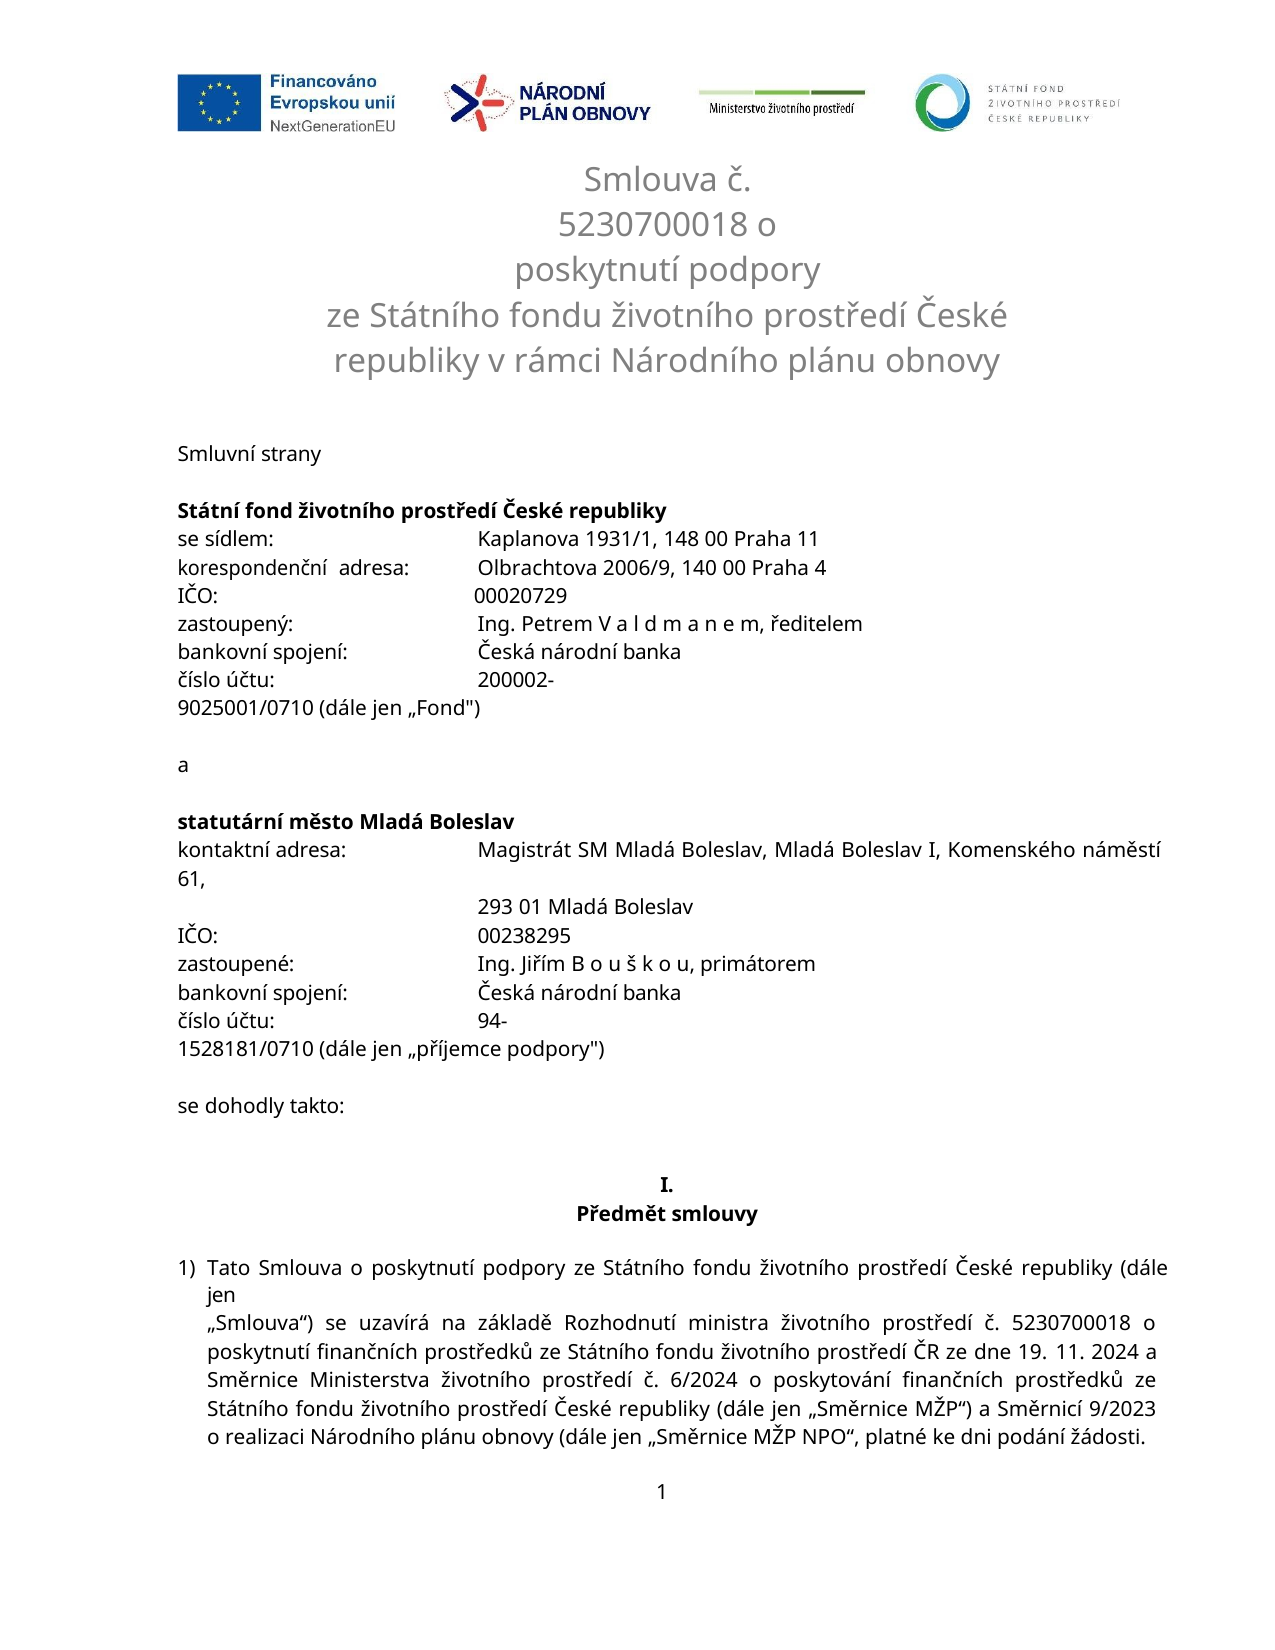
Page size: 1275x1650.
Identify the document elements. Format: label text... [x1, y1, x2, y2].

text zastoupené: Ing. Jiřím B o u š k o u, primátorem [177, 949, 1169, 978]
title ze Státního fondu životního prostředí České republiky v rámci Národního plánu obnovy [273, 292, 1061, 382]
text 293 01 Mladá Boleslav [477, 892, 1169, 921]
list Tato Smlouva o poskytnutí podpory ze Státního fondu životního prostředí České republiky (dále jen [177, 1253, 1169, 1308]
text a [177, 750, 1169, 779]
text se dohodly takto: [177, 1091, 1169, 1119]
text bankovní spojení: Česká národní banka [177, 978, 1169, 1006]
text Smluvní strany [177, 439, 1169, 468]
subtitle Předmět smlouvy [493, 1199, 841, 1228]
subtitle I. [493, 1171, 841, 1199]
text zastoupený: Ing. Petrem V a l d m a n e m, ředitelem [177, 610, 1169, 637]
text číslo účtu: 200002-9025001/0710 (dále jen „Fond") [177, 665, 685, 722]
text se sídlem: Kaplanova 1931/1, 148 00 Praha 11 [177, 524, 1169, 553]
text bankovní spojení: Česká národní banka [177, 637, 1169, 665]
text korespondenční adresa: Olbrachtova 2006/9, 140 00 Praha 4 [177, 553, 1169, 581]
text IČO: 00020729 [177, 581, 1169, 610]
text kontaktní adresa: Magistrát SM Mladá Boleslav, Mladá Boleslav I, Komenského náměstí 61, [177, 836, 1169, 892]
text „Smlouva“) se uzavírá na základě Rozhodnutí ministra životního prostředí č. 5230700018 o poskytnutí finančních prostředků ze Státního fondu životního prostředí ČR ze dne 19. 11. 2024 a Směrnice Ministerstva životního prostředí č. 6/2024 o poskytování finančních prostředků ze Státního fondu životního prostředí České republiky (dále jen „Směrnice MŽP“) a Směrnicí 9/2023 o realizaci Národního plánu obnovy (dále jen „Směrnice MŽP NPO“, platné ke dni podání žádosti. [207, 1308, 1157, 1451]
text IČO: 00238295 [177, 921, 1169, 949]
text číslo účtu: 94-1528181/0710 (dále jen „příjemce podpory") [177, 1007, 640, 1062]
subtitle statutární město Mladá Boleslav [177, 807, 1169, 836]
subtitle Státní fond životního prostředí České republiky [177, 496, 1169, 524]
picture [177, 73, 1121, 132]
title Smlouva č. 5230700018 o poskytnutí podpory [494, 155, 841, 292]
